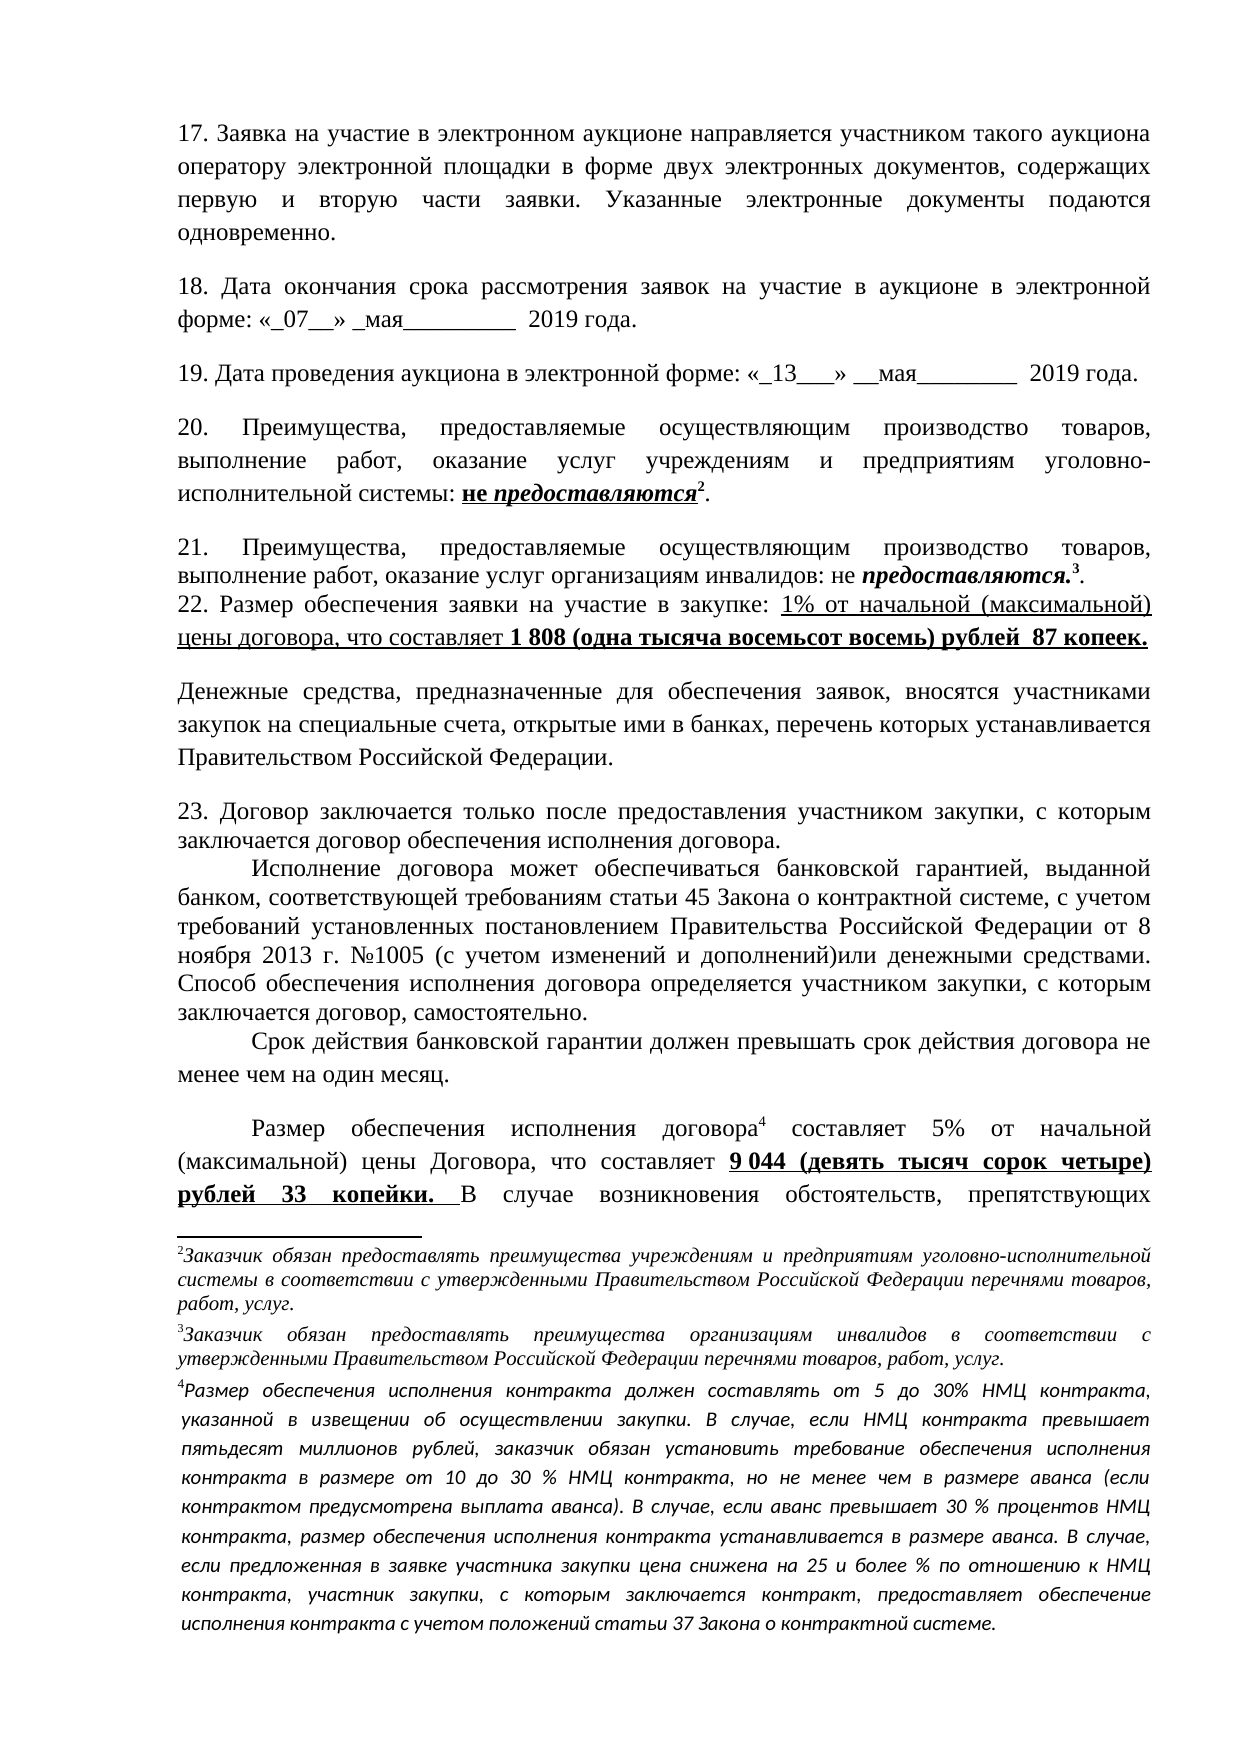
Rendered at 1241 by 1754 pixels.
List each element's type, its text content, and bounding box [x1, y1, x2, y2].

text 22. Размер обеспечения заявки на участие в закупке: 1% от начальной (максимальной) цены договора, что составляет 1 808 (одна тысяча восемьсот восемь) рублей 87 копеек. [177, 589, 1152, 651]
text Срок действия банковской гарантии должен превышать срок действия договора не менее чем на один месяц. [177, 1026, 1152, 1088]
subtitle 23. Договор заключается только после предоставления участником закупки, с которым заключается договор обеспечения исполнения договора. [177, 796, 1152, 853]
text Денежные средства, предназначенные для обеспечения заявок, вносятся участниками закупок на специальные счета, открытые ими в банках, перечень которых устанавливается Правительством Российской Федерации. [177, 676, 1152, 771]
text 18. Дата окончания срока рассмотрения заявок на участие в аукционе в электронной форме: «_07__» _мая_________ 2019 года. [177, 271, 1152, 333]
text 21. Преимущества, предоставляемые осуществляющим производство товаров, выполнение работ, оказание услуг организациям инвалидов: не предоставляются.. [177, 532, 1152, 589]
subtitle Исполнение договора может обеспечиваться банковской гарантией, выданной банком, соответствующей требованиям статьи 45 Закона о контрактной системе, с учетом требований установленных постановлением Правительства Российской Федерации от 8 ноября 2013 г. №1005 (с учетом изменений и дополнений)или денежными средствами. Способ обеспечения исполнения договора определяется участником закупки, с которым заключается договор, самостоятельно. [177, 853, 1152, 1026]
text 20. Преимущества, предоставляемые осуществляющим производство товаров, выполнение работ, оказание услуг учреждениям и предприятиям уголовно-исполнительной системы: не предоставляются. [177, 412, 1152, 507]
text Размер обеспечения исполнения договора составляет 5% от начальной (максимальной) цены Договора, что составляет 9 044 (девять тысяч сорок четыре) рублей 33 копейки. В случае возникновения обстоятельств, препятствующих заключению договора в установленные Законом о контрактной системе сроки, срок действия банковской гарантии продлевается на срок наличия таких обстоятельств. [177, 1113, 1152, 1208]
text 19. Дата проведения аукциона в электронной форме: «_13___» __мая________ 2019 года. [177, 358, 1152, 387]
text 17. Заявка на участие в электронном аукционе направляется участником такого аукциона оператору электронной площадки в форме двух электронных документов, содержащих первую и вторую части заявки. Указанные электронные документы подаются одновременно. [177, 118, 1152, 246]
